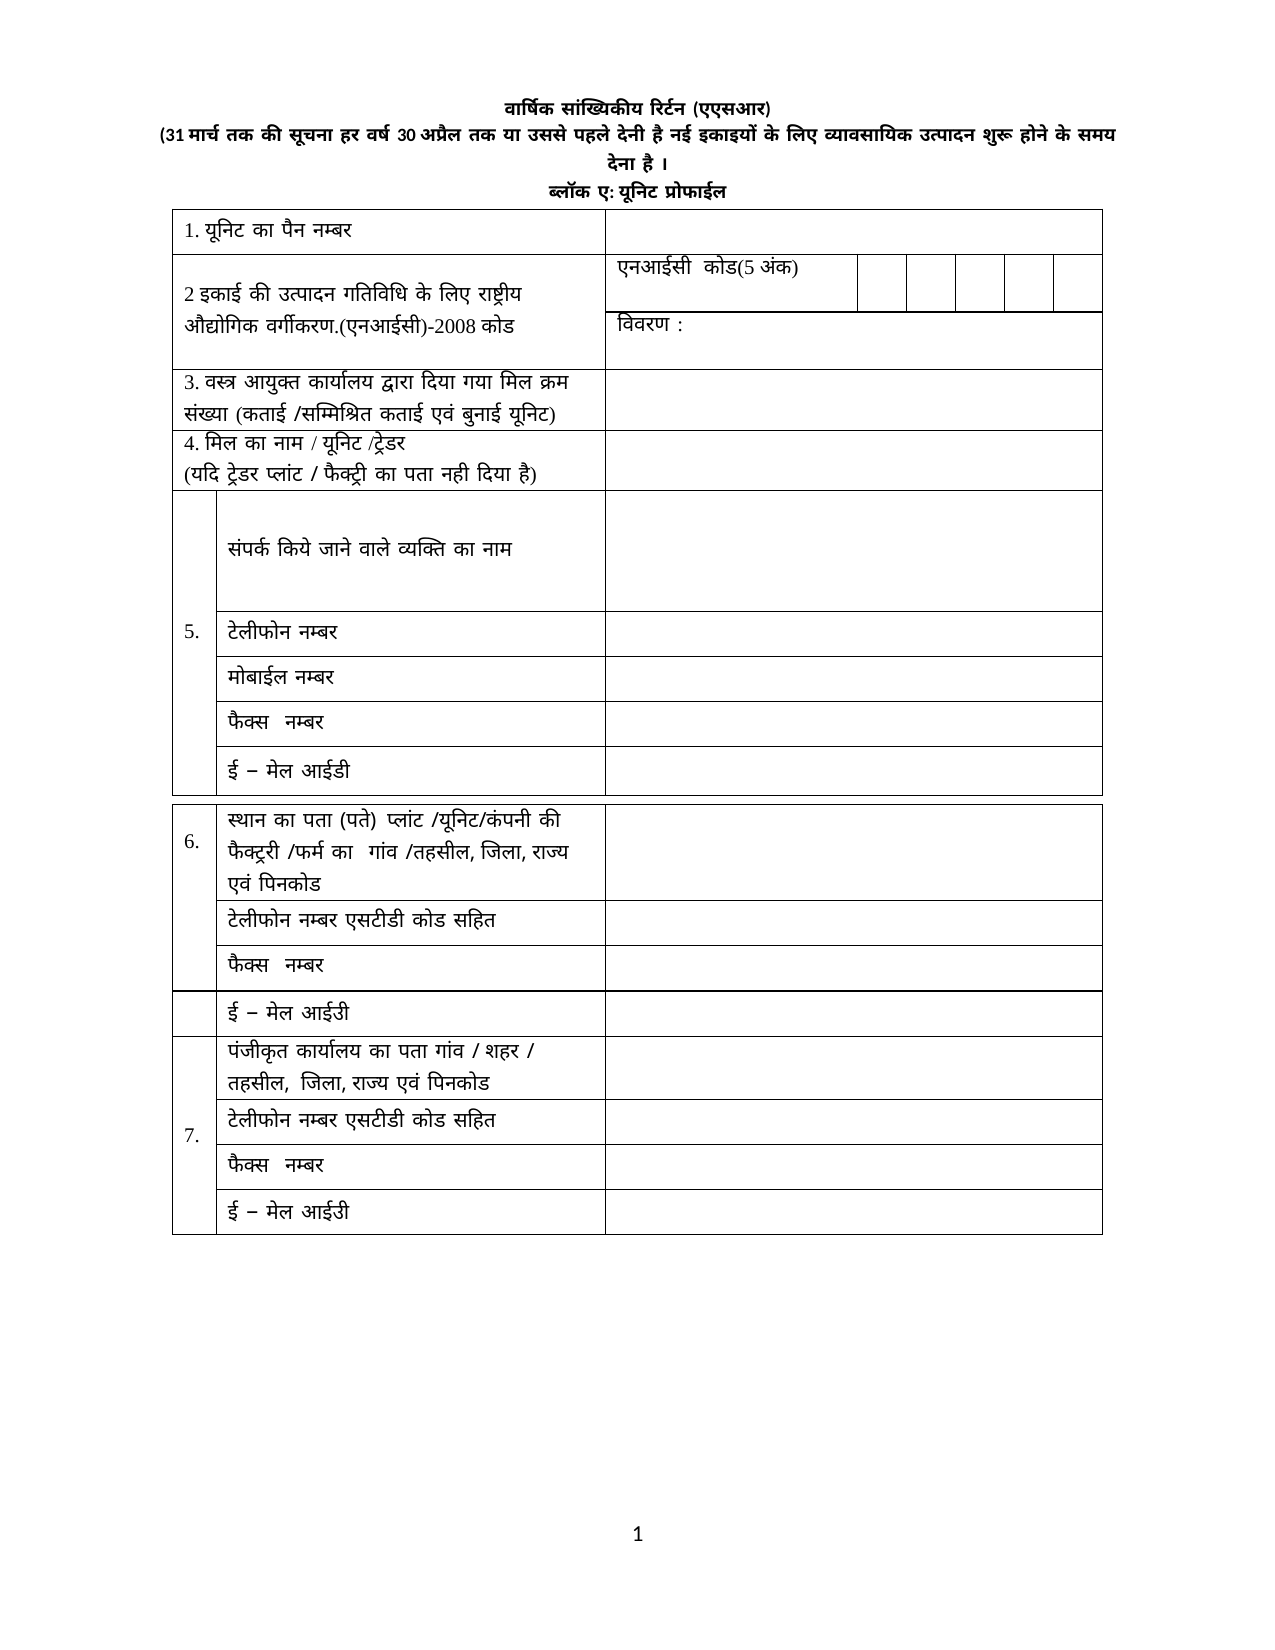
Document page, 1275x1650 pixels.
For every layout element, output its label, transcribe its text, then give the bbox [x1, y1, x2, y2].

table_cell पंजीकृत कार्यालय का पता गांव / शहर / तहसील, जिला, राज्य एवं पिनकोड [217, 1037, 605, 1099]
table_cell [606, 747, 1102, 795]
table_header 1. यूनिट का पैन नम्बर [173, 210, 605, 253]
table_header ई – मेल आईउी [217, 992, 605, 1036]
table_cell ई – मेल आईडी [217, 747, 605, 795]
table_cell [606, 491, 1102, 611]
table_cell 3. वस्त्र आयुक्त कार्यालय द्वारा दिया गया मिल क्रम संख्या (कताई /सम्मिश्रित कताई एवं बुनाई यूनिट) [173, 370, 605, 430]
table_cell [606, 370, 1102, 430]
table_cell विवरण : [606, 313, 1102, 369]
table_cell [1005, 255, 1053, 311]
table_header स्थान का पता (पते) प्लांट /यूनिट/कंपनी की फैक्ट्ररी /फर्म का गांव /तहसील, जिला, राज्य एवं पिनकोड [217, 805, 605, 899]
table_cell [1054, 255, 1102, 311]
table_cell टेलीफोन नम्बर [217, 612, 605, 656]
table_cell टेलीफोन नम्बर एसटीडी कोड सहित [217, 901, 605, 944]
table_cell [606, 702, 1102, 746]
text वार्षिक सांख्यिकीय रिर्टन (एएसआर) [150, 97, 1125, 123]
table_cell एनआईसी कोड(5 अंक) [606, 255, 857, 311]
text ब्लॉक ए: यूनिट प्रोफाईल [150, 180, 1125, 206]
table_cell [606, 612, 1102, 656]
table_cell फैक्स नम्बर [217, 702, 605, 746]
table_cell 4. मिल का नाम / यूनिट /ट्रेडर (यदि ट्रेडर प्लांट / फैक्ट्री का पता नही दिया है) [173, 431, 605, 490]
table_cell 7. [173, 1037, 216, 1234]
table_header [606, 805, 1102, 899]
table_cell फैक्स नम्बर [217, 946, 605, 989]
table_cell [606, 1145, 1102, 1189]
table_cell फैक्स नम्बर [217, 1145, 605, 1189]
table_cell [606, 1100, 1102, 1144]
table_cell ई – मेल आईउी [217, 1190, 605, 1234]
table_cell 2 इकाई की उत्पादन गतिविधि के लिए राष्ट्रीय औद्योगिक वर्गीकरण.(एनआईसी)-2008 कोड [173, 255, 605, 369]
text (31 मार्च तक की सूचना हर वर्ष 30 अप्रैल तक या उससे पहले देनी है नई इकाइयों के लिए व्यावसायिक उत्पादन शुरू होने के समय देना है । [150, 123, 1125, 178]
table_cell [606, 946, 1102, 989]
table_header 6. [173, 805, 216, 989]
table_cell [606, 431, 1102, 490]
table_header [173, 992, 216, 1036]
table_cell टेलीफोन नम्बर एसटीडी कोड सहित [217, 1100, 605, 1144]
table_cell [907, 255, 955, 311]
table_cell [606, 657, 1102, 701]
table_cell [606, 901, 1102, 944]
table_cell [606, 1037, 1102, 1099]
table_header [606, 992, 1102, 1036]
table_cell मोबाईल नम्बर [217, 657, 605, 701]
table_header [606, 210, 1102, 253]
table_cell [606, 1190, 1102, 1234]
table_cell [858, 255, 906, 311]
table_cell [956, 255, 1004, 311]
table_cell 5. [173, 491, 216, 795]
table_cell संपर्क किये जाने वाले व्यक्ति का नाम [217, 491, 605, 611]
